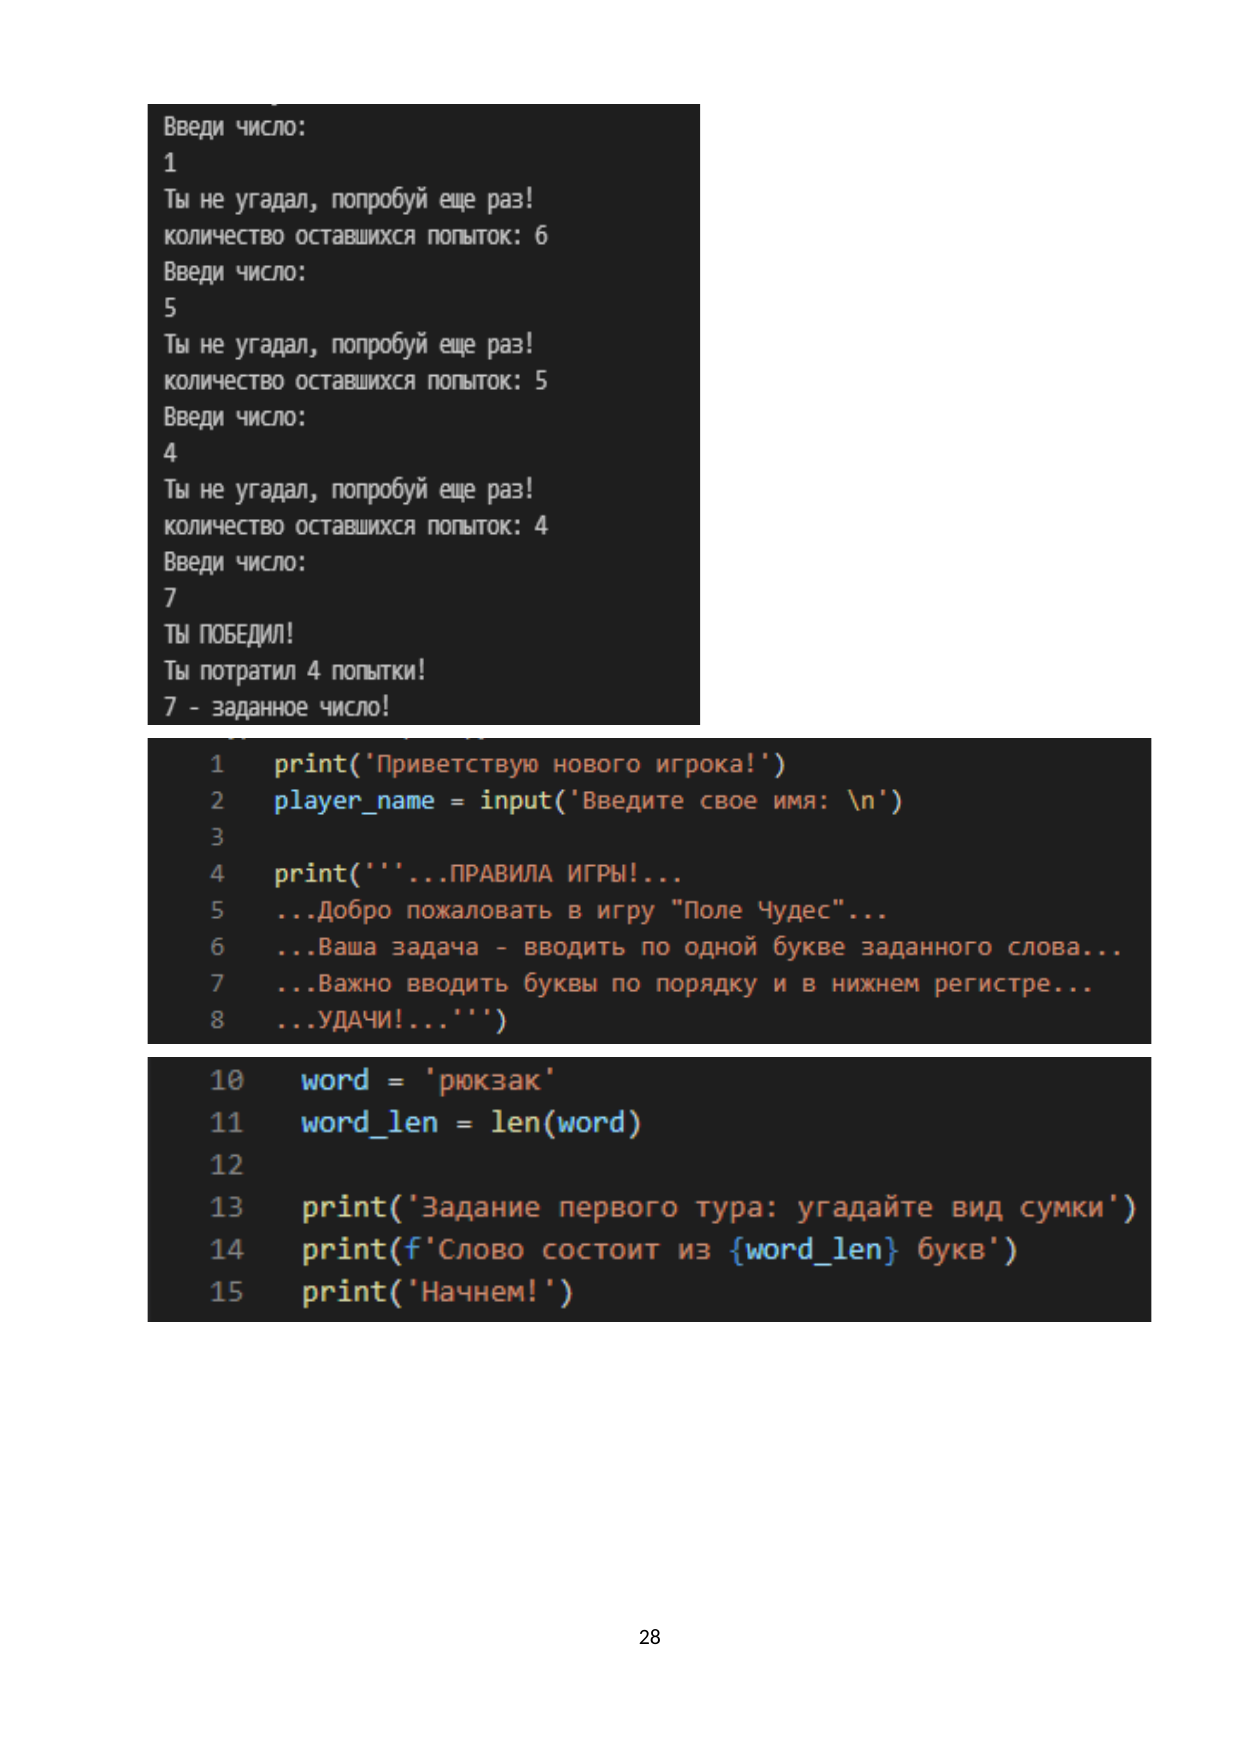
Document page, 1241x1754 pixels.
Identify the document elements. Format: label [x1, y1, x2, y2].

picture [147, 104, 700, 725]
picture [147, 738, 1152, 1044]
picture [147, 1057, 1152, 1322]
